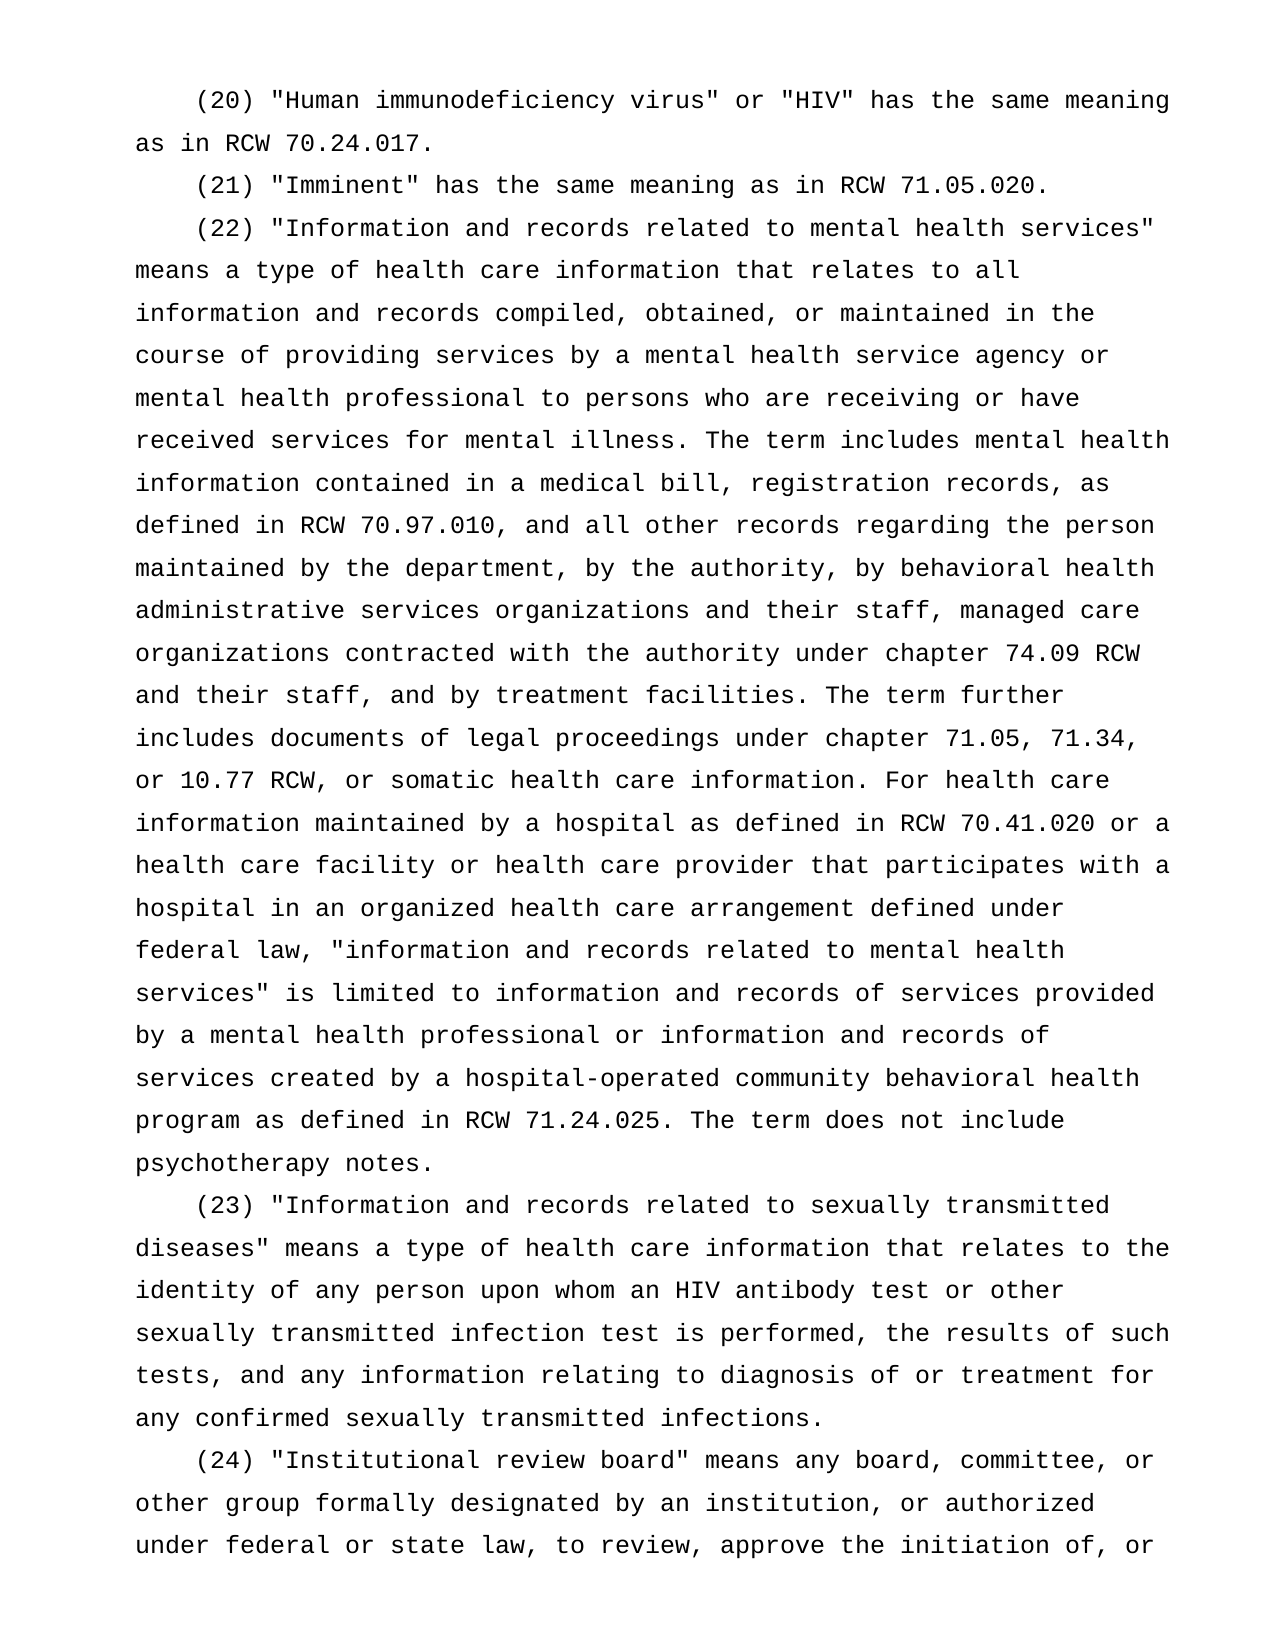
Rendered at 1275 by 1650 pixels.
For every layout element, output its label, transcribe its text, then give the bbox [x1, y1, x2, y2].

text (22) "Information and records related to mental health services" means a type of health care information that relates to all information and records compiled, obtained, or maintained in the course of providing services by a mental health service agency or mental health professional to persons who are receiving or have received services for mental illness. The term includes mental health information contained in a medical bill, registration records, as defined in RCW 70.97.010, and all other records regarding the person maintained by the department, by the authority, by behavioral health administrative services organizations and their staff, managed care organizations contracted with the authority under chapter 74.09 RCW and their staff, and by treatment facilities. The term further includes documents of legal proceedings under chapter 71.05, 71.34, or 10.77 RCW, or somatic health care information. For health care information maintained by a hospital as defined in RCW 70.41.020 or a health care facility or health care provider that participates with a hospital in an organized health care arrangement defined under federal law, "information and records related to mental health services" is limited to information and records of services provided by a mental health professional or information and records of services created by a hospital-operated community behavioral health program as defined in RCW 71.24.025. The term does not include psychotherapy notes. [135, 202, 1170, 1180]
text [135, 1435, 1170, 1562]
text (20) "Human immunodeficiency virus" or "HIV" has the same meaning as in RCW 70.24.017. [135, 75, 1170, 160]
text (23) "Information and records related to sexually transmitted diseases" means a type of health care information that relates to the identity of any person upon whom an HIV antibody test or other sexually transmitted infection test is performed, the results of such tests, and any information relating to diagnosis of or treatment for any confirmed sexually transmitted infections. [135, 1180, 1170, 1435]
text (21) "Imminent" has the same meaning as in RCW 71.05.020. [135, 160, 1170, 202]
